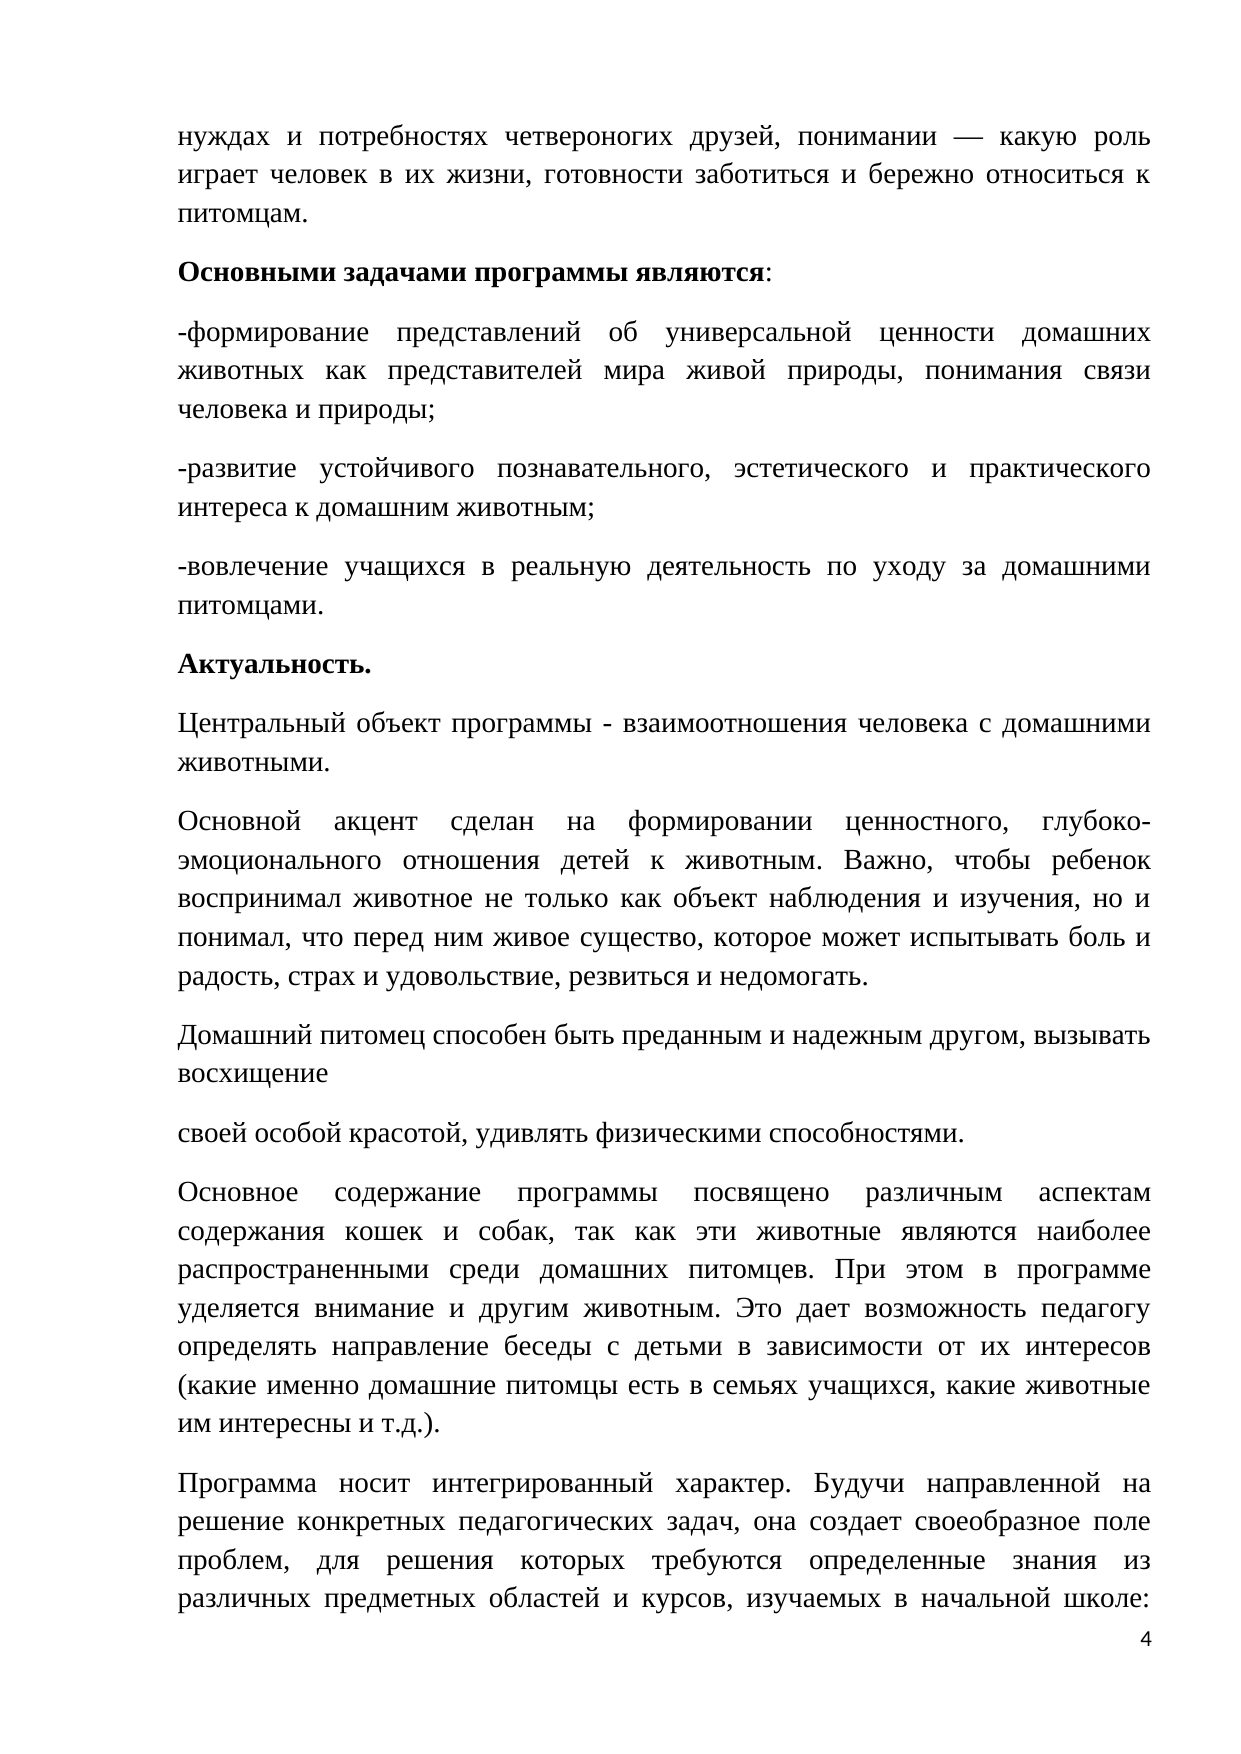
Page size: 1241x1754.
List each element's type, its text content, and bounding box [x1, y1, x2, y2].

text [177, 118, 1152, 229]
text Домашний питомец способен быть преданным и надежным другом, вызывать восхищение [177, 1017, 1152, 1089]
text -формирование представлений об универсальной ценности домашних животных как представителей мира живой природы, понимания связи человека и природы; [177, 314, 1152, 424]
text Основной акцент сделан на формировании ценностного, глубоко-эмоционального отношения детей к животным. Важно, чтобы ребенок воспринимал животное не только как объект наблюдения и изучения, но и понимал, что перед ним живое существо, которое может испытывать боль и радость, страх и удовольствие, резвиться и недомогать. [177, 803, 1152, 991]
text своей особой красотой, удивлять физическими способностями. [177, 1115, 1152, 1148]
text -развитие устойчивого познавательного, эстетического и практического интереса к домашним животным; [177, 450, 1152, 522]
text Центральный объект программы - взаимоотношения человека с домашними животными. [177, 706, 1152, 778]
text Основными задачами программы являются: [177, 254, 1152, 288]
text Основное содержание программы посвящено различным аспектам содержания кошек и собак, так как эти животные являются наиболее распространенными среди домашних питомцев. При этом в программе уделяется внимание и другим животным. Это дает возможность педагогу определять направление беседы с детьми в зависимости от их интересов (какие именно домашние питомцы есть в семьях учащихся, какие животные им интересны и т.д.). [177, 1174, 1152, 1439]
text Актуальность. [177, 646, 1152, 680]
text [177, 1465, 1152, 1614]
text -вовлечение учащихся в реальную деятельность по уходу за домашними питомцами. [177, 548, 1152, 620]
